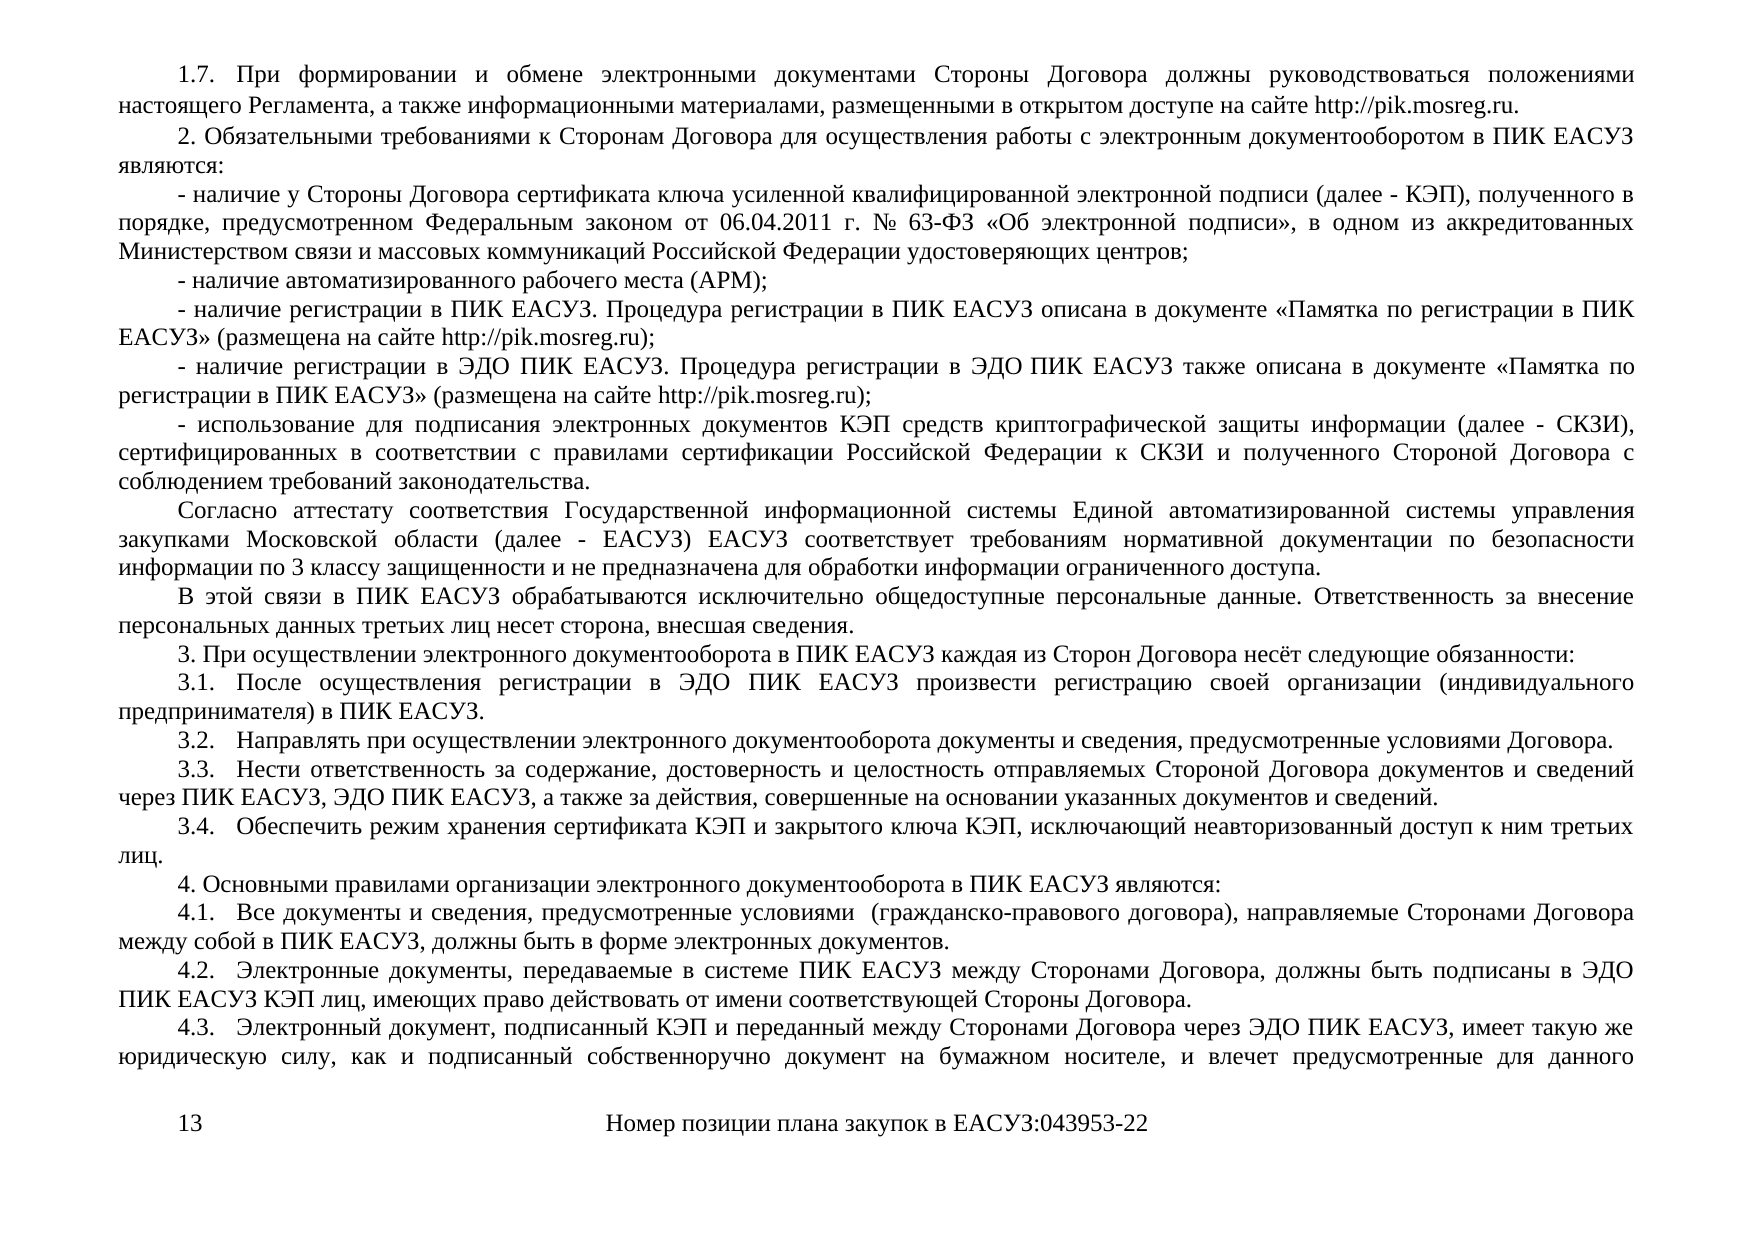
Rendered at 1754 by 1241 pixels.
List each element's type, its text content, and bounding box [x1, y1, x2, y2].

list 3.1. После осуществления регистрации в ЭДО ПИК ЕАСУЗ произвести регистрацию своей организации (индивидуального предпринимателя) в ПИК ЕАСУЗ. [118, 667, 1636, 725]
list 3.3. Нести ответственность за содержание, достоверность и целостность отправляемых Стороной Договора документов и сведений через ПИК ЕАСУЗ, ЭДО ПИК ЕАСУЗ, а также за действия, совершенные на основании указанных документов и сведений. [118, 754, 1636, 811]
list 3.2. Направлять при осуществлении электронного документооборота документы и сведения, предусмотренные условиями Договора. [118, 725, 1636, 754]
list - наличие у Стороны Договора сертификата ключа усиленной квалифицированной электронной подписи (далее - КЭП), полученного в порядке, предусмотренном Федеральным законом от 06.04.2011 г. № 63-ФЗ «Об электронной подписи», в одном из аккредитованных Министерством связи и массовых коммуникаций Российской Федерации удостоверяющих центров; [118, 179, 1636, 265]
list В этой связи в ПИК ЕАСУЗ обрабатываются исключительно общедоступные персональные данные. Ответственность за внесение персональных данных третьих лиц несет сторона, внесшая сведения. [118, 581, 1636, 639]
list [118, 1012, 1636, 1070]
list 3. При осуществлении электронного документооборота в ПИК ЕАСУЗ каждая из Сторон Договора несёт следующие обязанности: [118, 639, 1636, 667]
list 2. Обязательными требованиями к Сторонам Договора для осуществления работы с электронным документооборотом в ПИК ЕАСУЗ являются: [118, 121, 1636, 179]
list 4.1. Все документы и сведения, предусмотренные условиями (гражданско-правового договора), направляемые Сторонами Договора между собой в ПИК ЕАСУЗ, должны быть в форме электронных документов. [118, 897, 1636, 955]
list При формировании и обмене электронными документами Стороны Договора должны руководствоваться положениями настоящего Регламента, а также информационными материалами, размещенными в открытом доступе на сайте http://pik.mosreg.ru. [118, 59, 1636, 119]
list - использование для подписания электронных документов КЭП средств криптографической защиты информации (далее - СКЗИ), сертифицированных в соответствии с правилами сертификации Российской Федерации к СКЗИ и полученного Стороной Договора с соблюдением требований законодательства. [118, 409, 1636, 495]
list - наличие автоматизированного рабочего места (АРМ); [118, 265, 1636, 294]
list Согласно аттестату соответствия Государственной информационной системы Единой автоматизированной системы управления закупками Московской области (далее - ЕАСУЗ) ЕАСУЗ соответствует требованиям нормативной документации по безопасности информации по 3 классу защищенности и не предназначена для обработки информации ограниченного доступа. [118, 495, 1636, 581]
list 3.4. Обеспечить режим хранения сертификата КЭП и закрытого ключа КЭП, исключающий неавторизованный доступ к ним третьих лиц. [118, 811, 1636, 869]
list 4.2. Электронные документы, передаваемые в системе ПИК ЕАСУЗ между Сторонами Договора, должны быть подписаны в ЭДО ПИК ЕАСУЗ КЭП лиц, имеющих право действовать от имени соответствующей Стороны Договора. [118, 955, 1636, 1012]
list 4. Основными правилами организации электронного документооборота в ПИК ЕАСУЗ являются: [118, 869, 1636, 897]
list - наличие регистрации в ПИК ЕАСУЗ. Процедура регистрации в ПИК ЕАСУЗ описана в документе «Памятка по регистрации в ПИК ЕАСУЗ» (размещена на сайте http://pik.mosreg.ru); [118, 294, 1636, 351]
list - наличие регистрации в ЭДО ПИК ЕАСУЗ. Процедура регистрации в ЭДО ПИК ЕАСУЗ также описана в документе «Памятка по регистрации в ПИК ЕАСУЗ» (размещена на сайте http://pik.mosreg.ru); [118, 351, 1636, 409]
